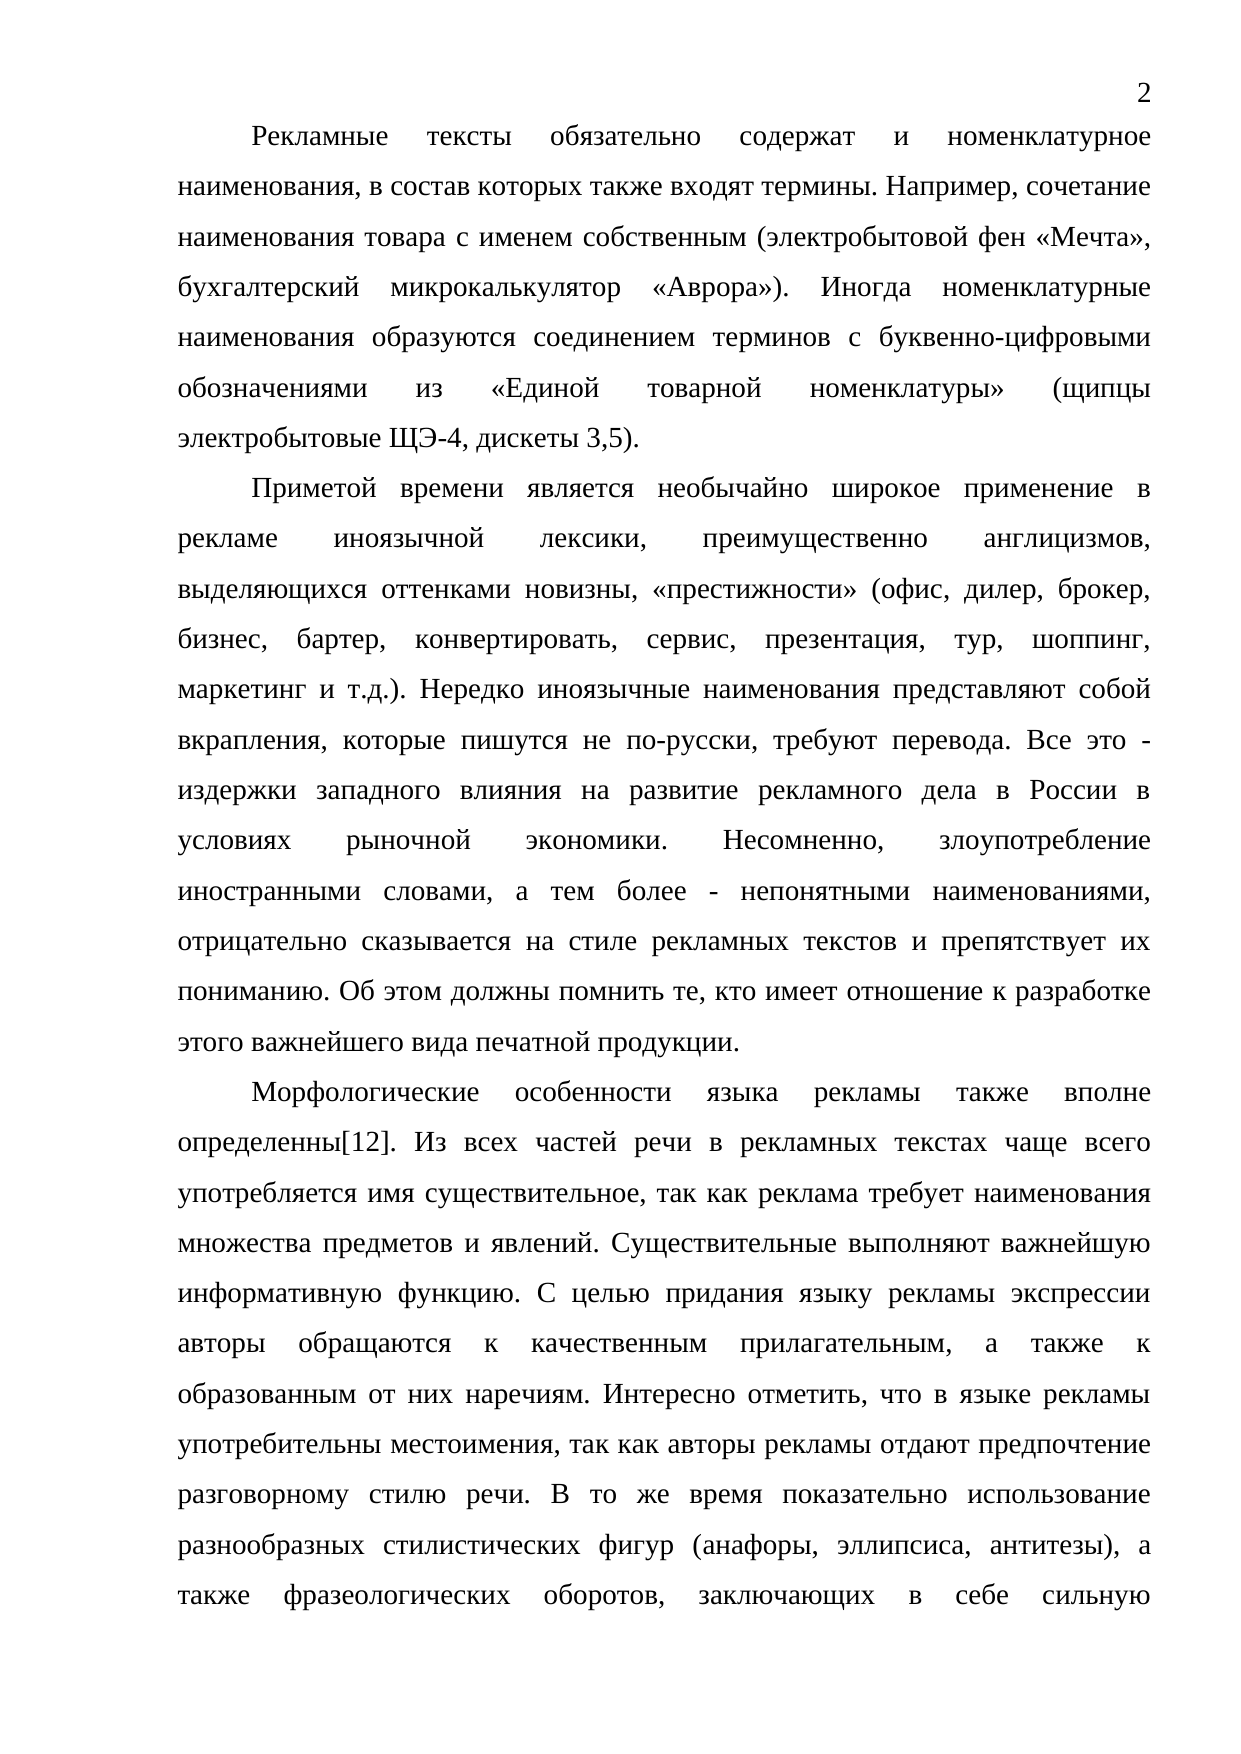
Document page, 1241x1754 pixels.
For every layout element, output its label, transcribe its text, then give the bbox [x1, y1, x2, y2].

text Приметой времени является необычайно широкое применение в рекламе иноязычной лексики, преимущественно англицизмов, выделяющихся оттенками новизны, «престижности» (офис, дилер, брокер, бизнес, бартер, конвертировать, сервис, презентация, тур, шоппинг, маркетинг и т.д.). Нередко иноязычные наименования представляют собой вкрапления, которые пишутся не по-русски, требуют перевода. Все это - издержки западного влияния на развитие рекламного дела в России в условиях рыночной экономики. Несомненно, злоупотребление иностранными словами, а тем более - непонятными наименованиями, отрицательно сказывается на стиле рекламных текстов и препятствует их пониманию. Об этом должны помнить те, кто имеет отношение к разработке этого важнейшего вида печатной продукции. [177, 470, 1152, 1057]
text Рекламные тексты обязательно содержат и номенклатурное наименования, в состав которых также входят термины. Например, сочетание наименования товара с именем собственным (электробытовой фен «Мечта», бухгалтерский микрокалькулятор «Аврора»). Иногда номенклатурные наименования образуются соединением терминов с буквенно-цифровыми обозначениями из «Единой товарной номенклатуры» (щипцы электробытовые ЩЭ-4, дискеты 3,5). [177, 118, 1152, 453]
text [177, 1074, 1152, 1611]
